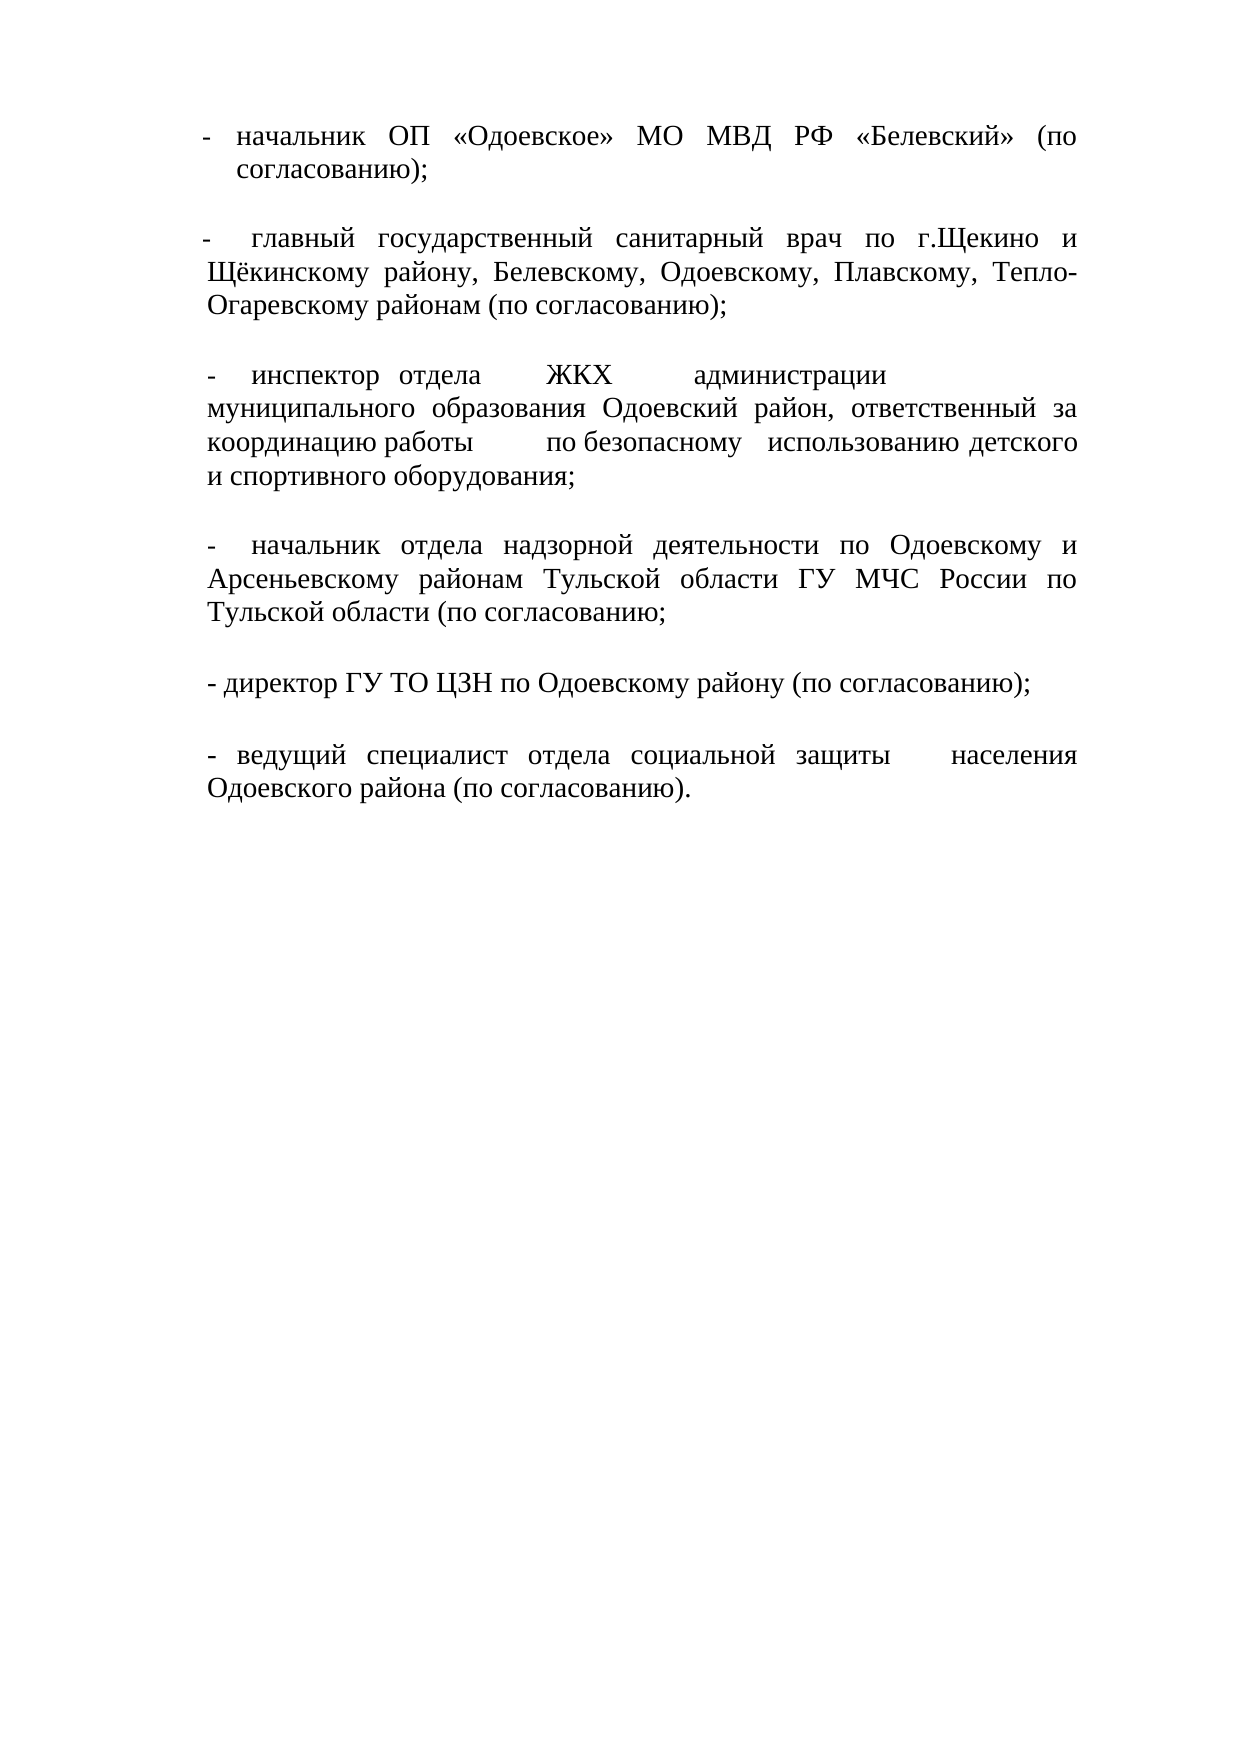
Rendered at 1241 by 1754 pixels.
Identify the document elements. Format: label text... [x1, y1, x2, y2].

text - ведущий специалист отдела социальной защиты населения Одоевского района (по согласованию). [207, 737, 1078, 804]
text - директор ГУ ТО ЦЗН по Одоевскому району (по согласованию); [207, 666, 1078, 699]
list главный государственный санитарный врач по г.Щекино и Щёкинскому району, Белевскому, Одоевскому, Плавскому, Тепло-Огаревскому районам (по согласованию); [202, 220, 1078, 321]
list начальник отдела надзорной деятельности по Одоевскому и Арсеньевскому районам Тульской области ГУ МЧС России по Тульской области (по согласованию; [207, 527, 1078, 628]
list начальник ОП «Одоевское» МО МВД РФ «Белевский» (по согласованию); [202, 118, 1078, 185]
list инспектор отдела ЖКХ администрации муниципального образования Одоевский район, ответственный за координацию работы по безопасному использованию детского и спортивного оборудования; [207, 357, 1078, 491]
